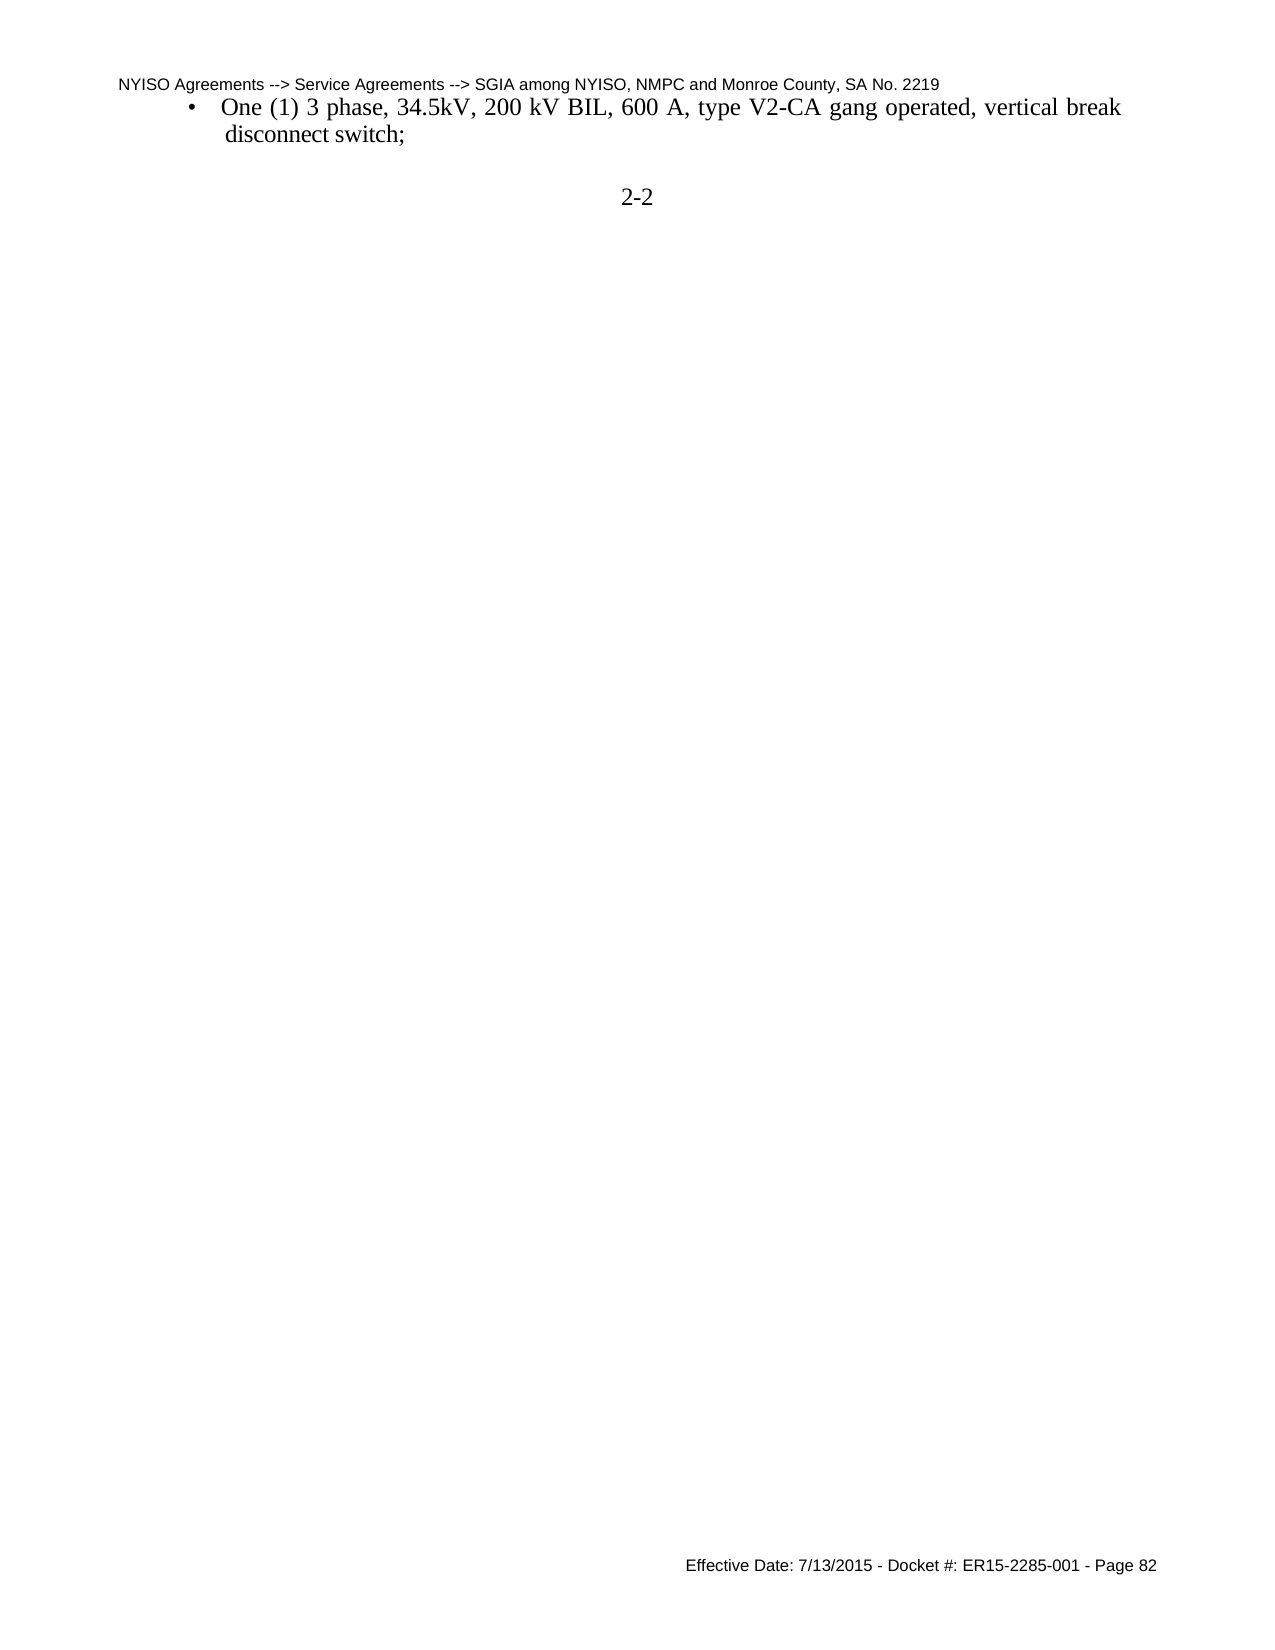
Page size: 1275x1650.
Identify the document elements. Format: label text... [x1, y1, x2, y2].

text 2-2 [621, 182, 1275, 211]
text • One (1) 3 phase, 34.5kV, 200 kV BIL, 600 A, type V2-CA gang operated, vertical break disconnect switch; [187, 94, 1130, 148]
